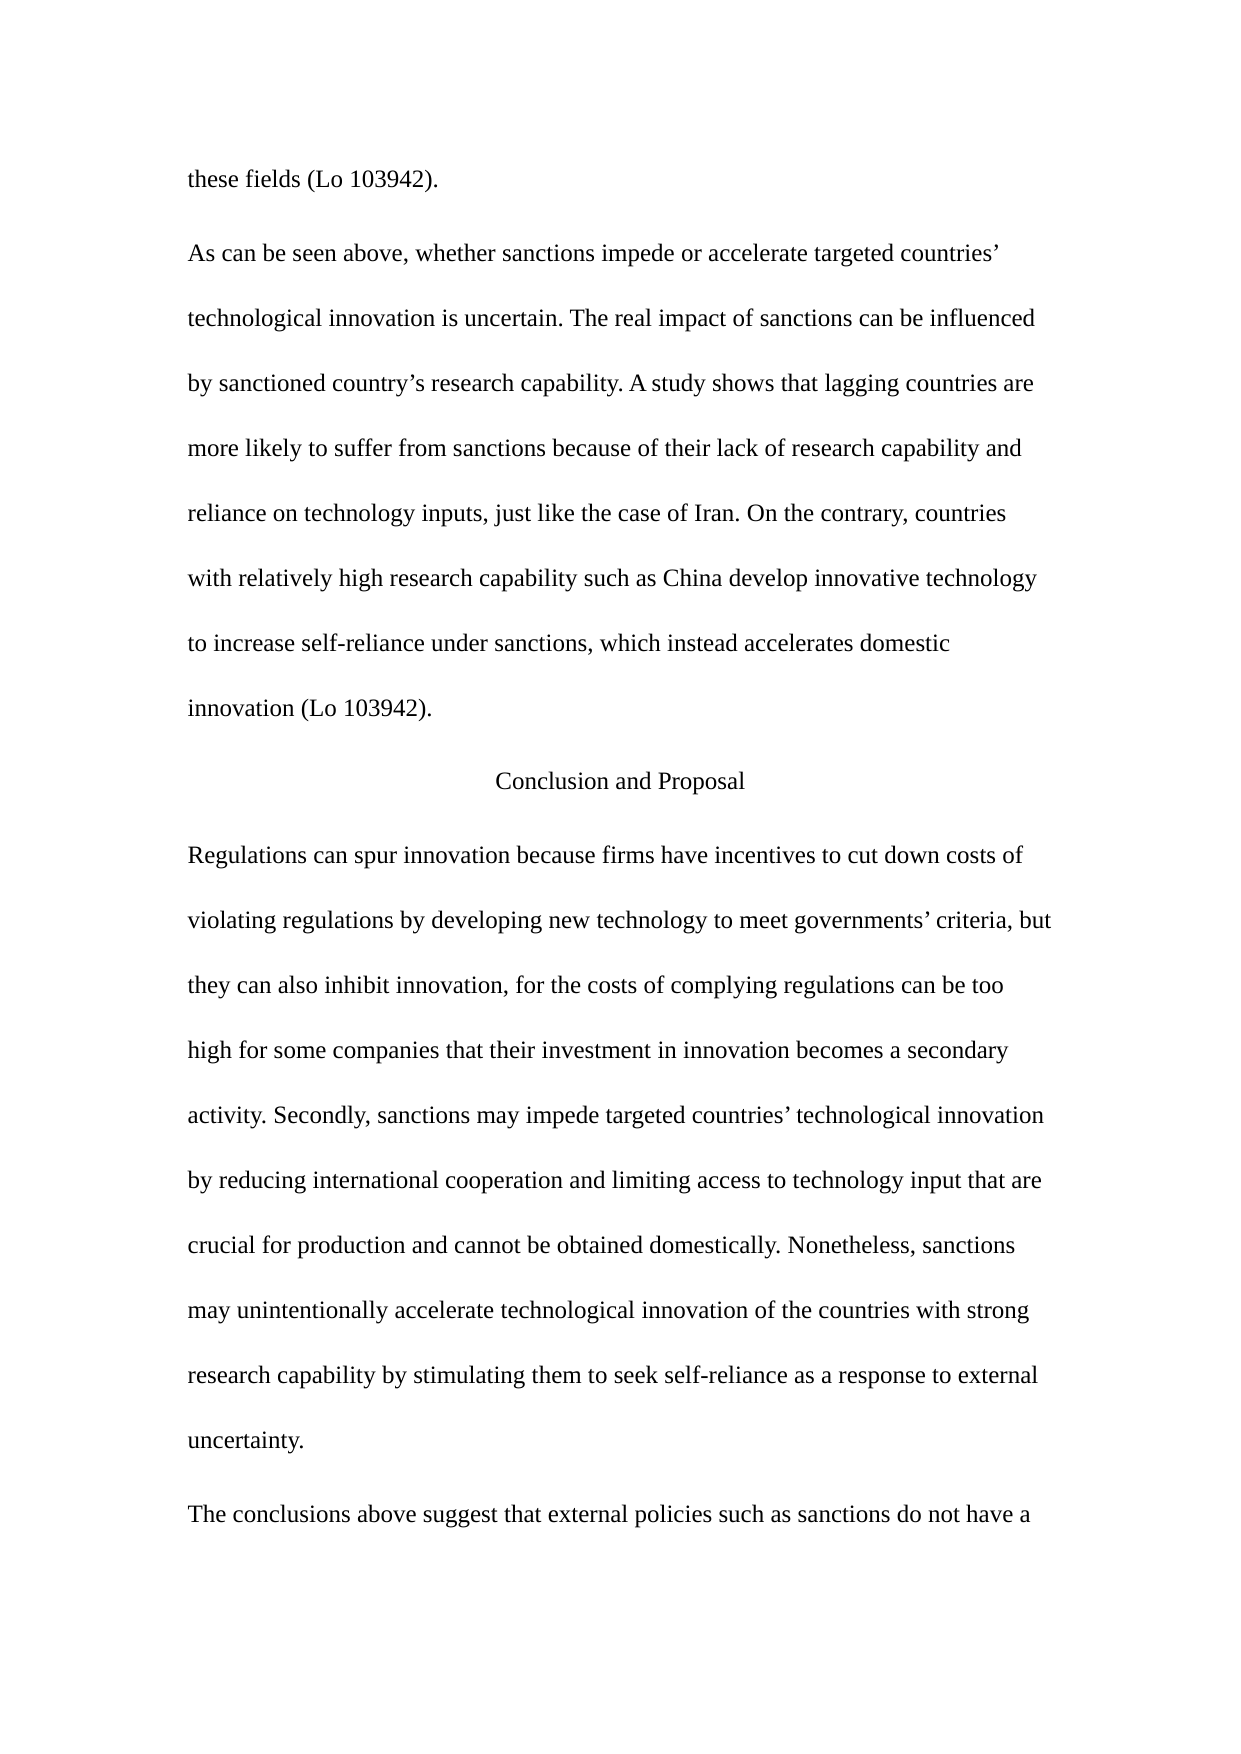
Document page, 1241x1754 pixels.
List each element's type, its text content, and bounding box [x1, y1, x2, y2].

text Regulations can spur innovation because firms have incentives to cut down costs of violating regulations by developing new technology to meet governments’ criteria, but they can also inhibit innovation, for the costs of complying regulations can be too high for some companies that their investment in innovation becomes a secondary activity. Secondly, sanctions may impede targeted countries’ technological innovation by reducing international cooperation and limiting access to technology input that are crucial for production and cannot be obtained domestically. Nonetheless, sanctions may unintentionally accelerate technological innovation of the countries with strong research capability by stimulating them to seek self-reliance as a response to external uncertainty. [187, 838, 1053, 1456]
text Conclusion and Proposal [187, 764, 1053, 797]
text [187, 1497, 1053, 1529]
text As can be seen above, whether sanctions impede or accelerate targeted countries’ technological innovation is uncertain. The real impact of sanctions can be influenced by sanctioned country’s research capability. A study shows that lagging countries are more likely to suffer from sanctions because of their lack of research capability and reliance on technology inputs, just like the case of Iran. On the contrary, countries with relatively high research capability such as China develop innovative technology to increase self-reliance under sanctions, which instead accelerates domestic innovation (Lo 103942). [187, 236, 1053, 723]
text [187, 162, 1053, 194]
